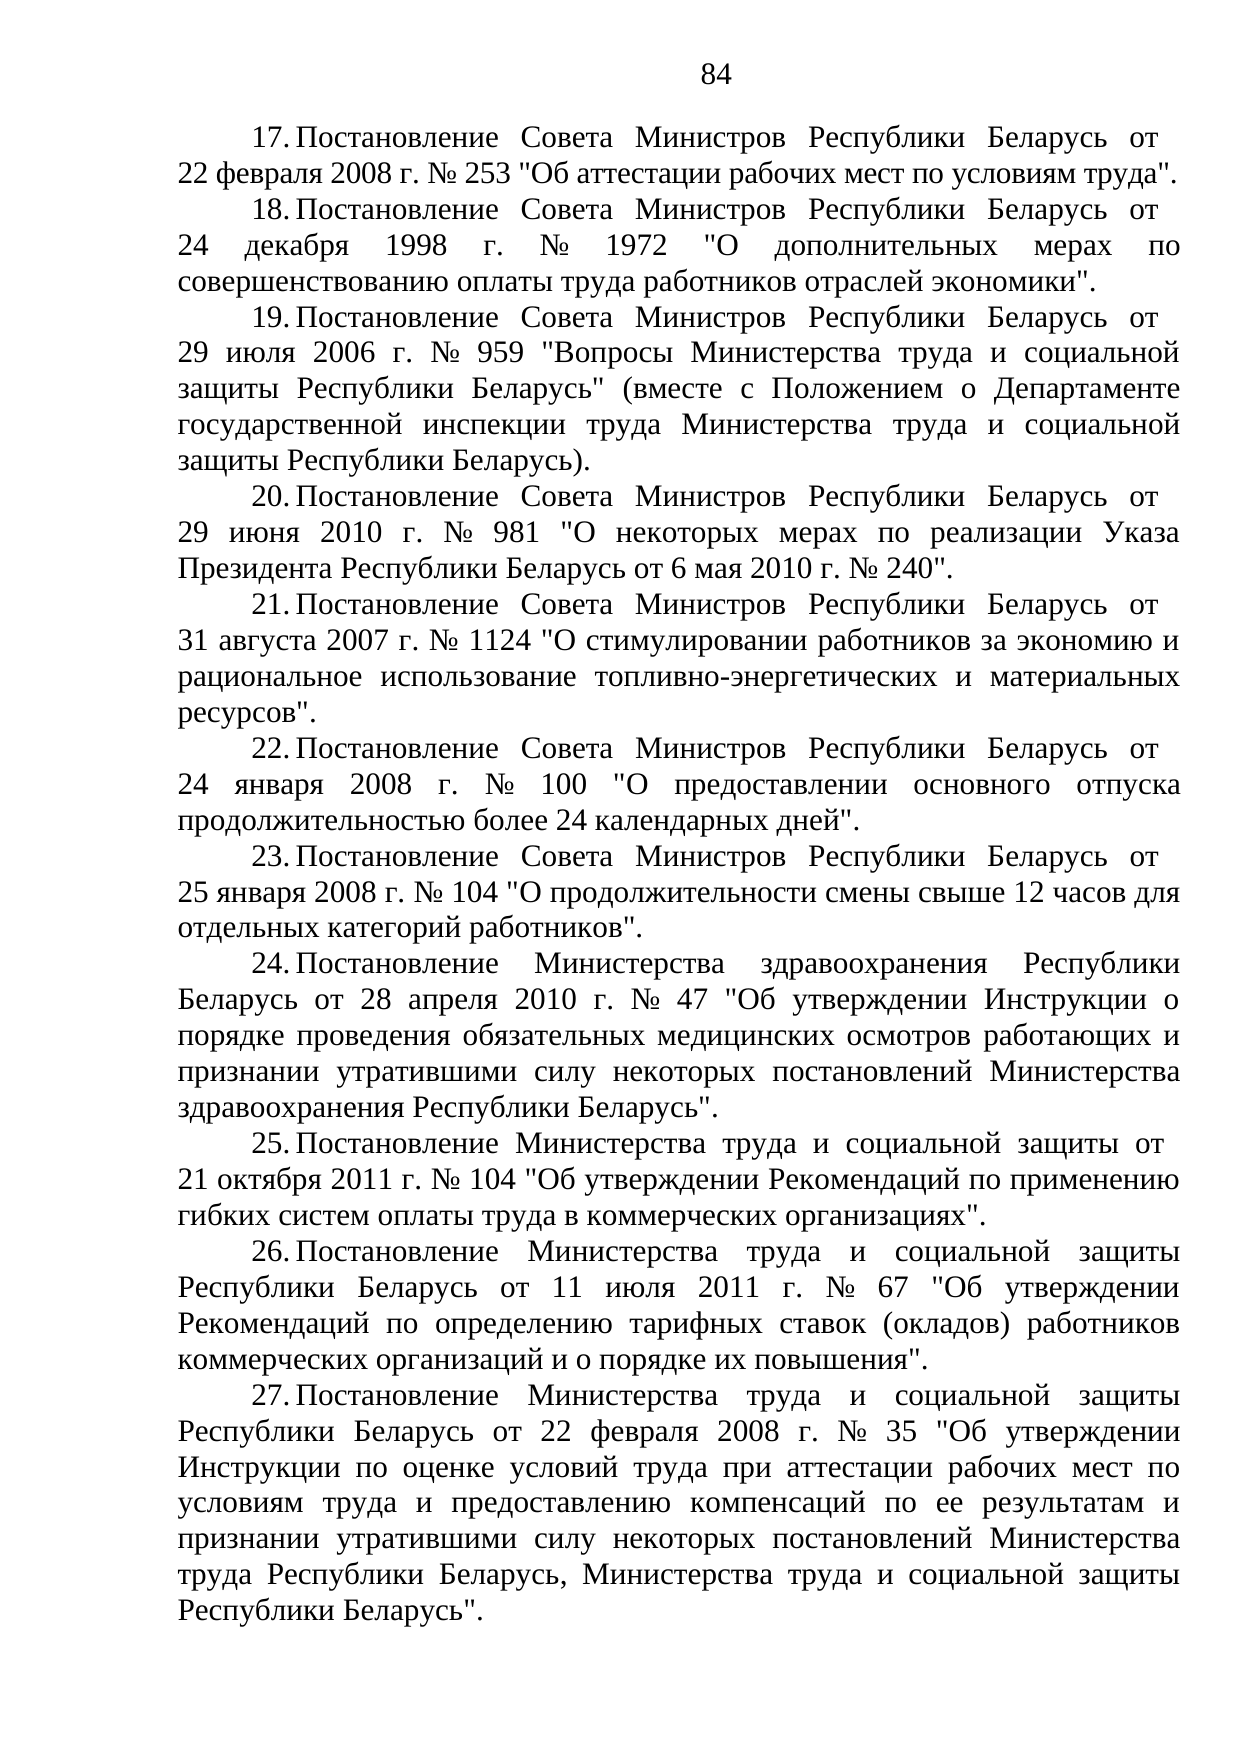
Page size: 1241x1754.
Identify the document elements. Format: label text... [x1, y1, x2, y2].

list Постановление Совета Министров Республики Беларусь от 24 января 2008 г. № 100 "О предоставлении основного отпуска продолжительностью более 24 календарных дней". [177, 729, 1181, 837]
list Постановление Совета Министров Республики Беларусь от 24 декабря 1998 г. № 1972 "О дополнительных мерах по совершенствованию оплаты труда работников отраслей экономики". [177, 190, 1181, 298]
list Постановление Министерства здравоохранения Республики Беларусь от 28 апреля 2010 г. № 47 "Об утверждении Инструкции о порядке проведения обязательных медицинских осмотров работающих и признании утратившими силу некоторых постановлений Министерства здравоохранения Республики Беларусь". [177, 945, 1181, 1124]
list Постановление Совета Министров Республики Беларусь от 29 июля 2006 г. № 959 "Вопросы Министерства труда и социальной защиты Республики Беларусь" (вместе с Положением о Департаменте государственной инспекции труда Министерства труда и социальной защиты Республики Беларусь). [177, 298, 1181, 477]
list Постановление Министерства труда и социальной защиты Республики Беларусь от 22 февраля 2008 г. № 35 "Об утверждении Инструкции по оценке условий труда при аттестации рабочих мест по условиям труда и предоставлению компенсаций по ее результатам и признании утратившими силу некоторых постановлений Министерства труда Республики Беларусь, Министерства труда и социальной защиты Республики Беларусь". [177, 1376, 1181, 1627]
list Постановление Совета Министров Республики Беларусь от 22 февраля 2008 г. № 253 "Об аттестации рабочих мест по условиям труда". [177, 118, 1181, 190]
title Постановление Совета Министров Республики Беларусь от 29 июня 2010 г. № 981 "О некоторых мерах по реализации Указа Президента Республики Беларусь от 6 мая 2010 г. № 240". [177, 477, 1181, 585]
list Постановление Совета Министров Республики Беларусь от 25 января 2008 г. № 104 "О продолжительности смены свыше 12 часов для отдельных категорий работников". [177, 837, 1181, 945]
list Постановление Совета Министров Республики Беларусь от 31 августа 2007 г. № 1124 "О стимулировании работников за экономию и рациональное использование топливно-энергетических и материальных ресурсов". [177, 585, 1181, 729]
list Постановление Министерства труда и социальной защиты Республики Беларусь от 11 июля 2011 г. № 67 "Об утверждении Рекомендаций по определению тарифных ставок (окладов) работников коммерческих организаций и о порядке их повышения". [177, 1232, 1181, 1376]
list Постановление Министерства труда и социальной защиты от 21 октября 2011 г. № 104 "Об утверждении Рекомендаций по применению гибких систем оплаты труда в коммерческих организациях". [177, 1124, 1181, 1232]
